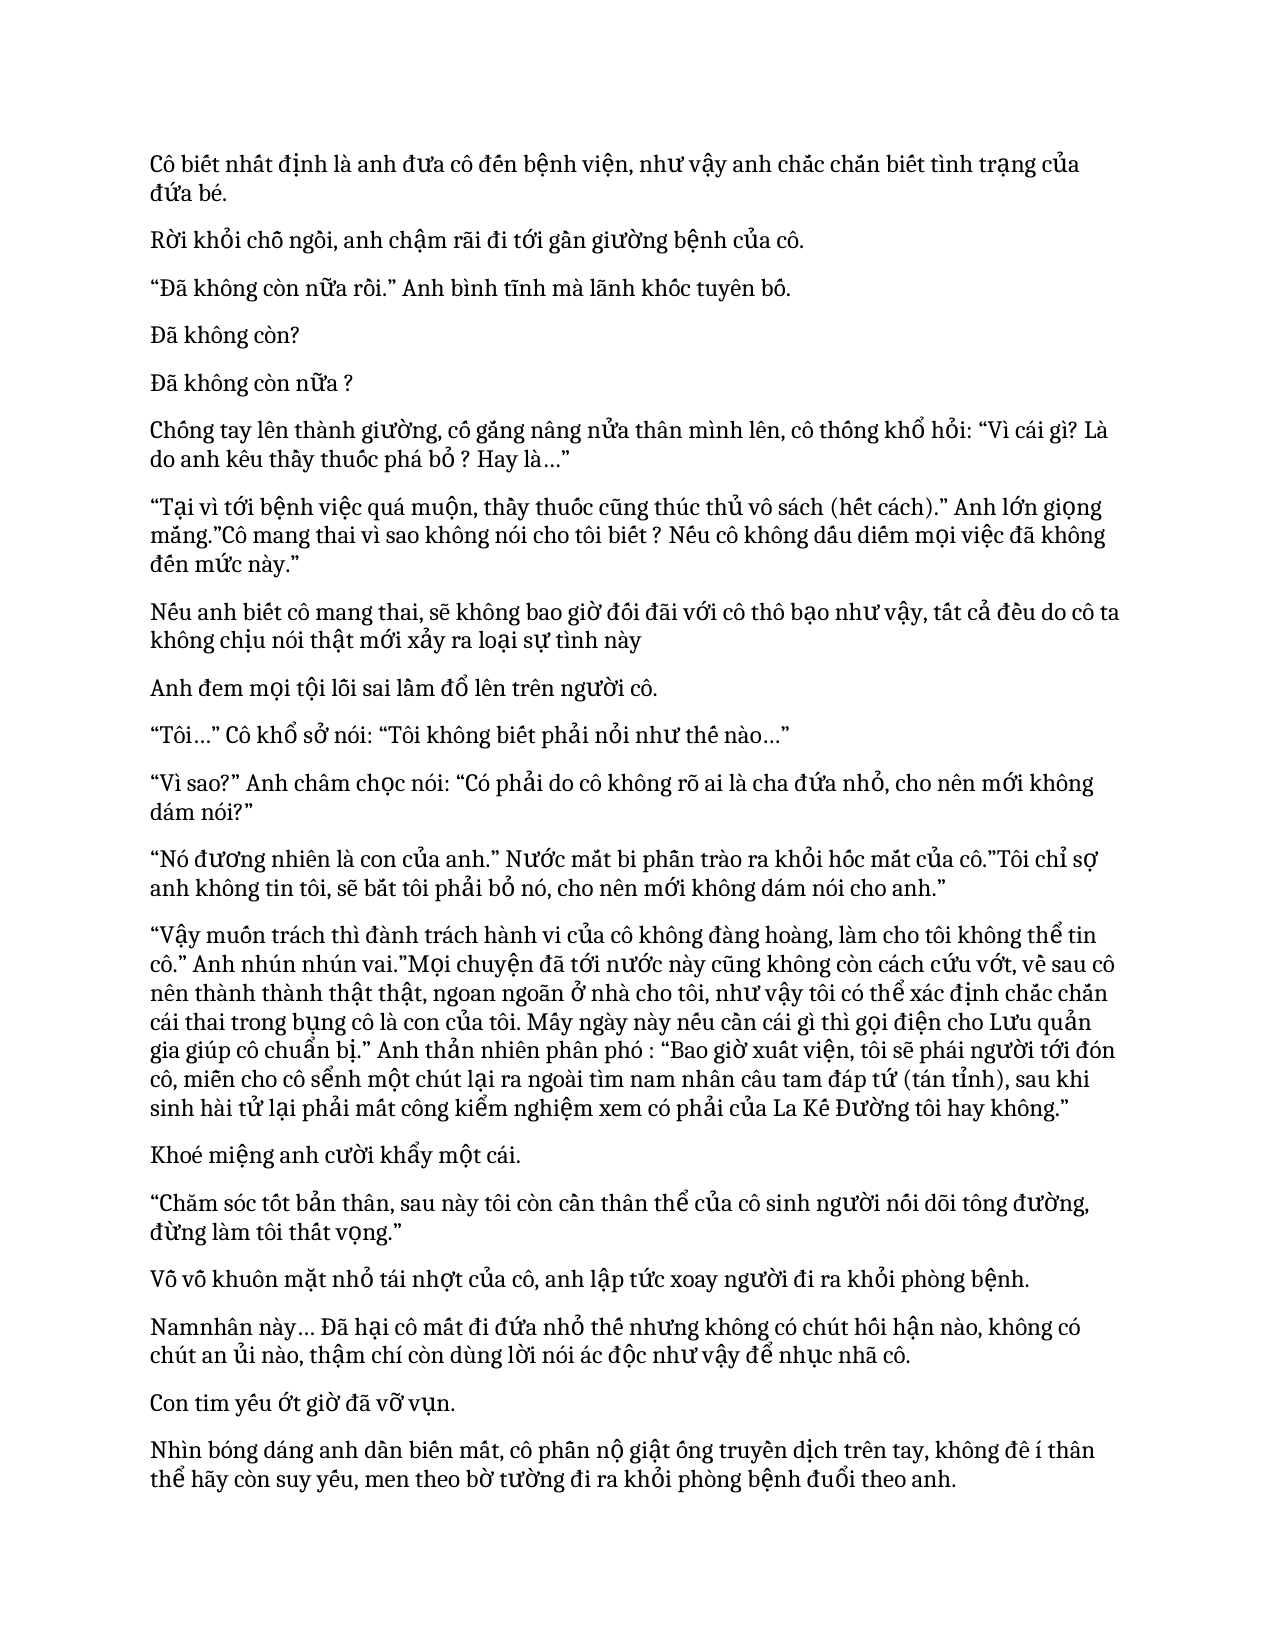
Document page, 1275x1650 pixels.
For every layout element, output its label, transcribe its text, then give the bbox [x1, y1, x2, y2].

text Nhìn bóng dáng anh dần biến mất, cô phẫn nộ giật ống truyền dịch trên tay, không đê í thân thể hãy còn suy yếu, men theo bờ tường đi ra khỏi phòng bệnh đuổi theo anh. [150, 1436, 1125, 1494]
text Con tim yếu ớt giờ đã vỡ vụn. [150, 1389, 1125, 1417]
text Cô biết nhất định là anh đưa cô đến bệnh viện, như vậy anh chắc chắn biết tình trạng của đứa bé. [150, 150, 1125, 207]
text “Đã không còn nữa rồi.” Anh bình tĩnh mà lãnh khốc tuyên bố. [150, 274, 1125, 302]
text Đã không còn nữa ? [150, 369, 1125, 397]
text Chống tay lên thành giường, cố gắng nâng nửa thân mình lên, cô thống khổ hỏi: “Vì cái gì? Là do anh kêu thầy thuốc phá bỏ ? Hay là…” [150, 416, 1125, 474]
text Nếu anh biết cô mang thai, sẽ không bao giờ đối đãi với cô thô bạo như vậy, tất cả đều do cô ta không chịu nói thật mới xảy ra loại sự tình này [150, 597, 1125, 655]
text Khoé miệng anh cười khẩy một cái. [150, 1141, 1125, 1170]
text “Nó đương nhiên là con của anh.” Nước mắt bi phẫn trào ra khỏi hốc mắt của cô.”Tôi chỉ sợ anh không tin tôi, sẽ bắt tôi phải bỏ nó, cho nên mới không dám nói cho anh.” [150, 845, 1125, 902]
text Rời khỏi chỗ ngồi, anh chậm rãi đi tới gần giường bệnh của cô. [150, 226, 1125, 255]
text “Vì sao?” Anh châm chọc nói: “Có phải do cô không rõ ai là cha đứa nhỏ, cho nên mới không dám nói?” [150, 769, 1125, 826]
text “Tôi…” Cô khổ sở nói: “Tôi không biết phải nỏi như thế nào…” [150, 721, 1125, 750]
text “Tại vì tới bệnh việc quá muộn, thầy thuốc cũng thúc thủ vô sách (hết cách).” Anh lớn giọng mắng.”Cô mang thai vì sao không nói cho tôi biết ? Nếu cô không dấu diếm mọi việc đã không đến mức này.” [150, 492, 1125, 579]
text “Chăm sóc tốt bản thân, sau này tôi còn cần thân thể của cô sinh người nối dõi tông đường, đừng làm tôi thất vọng.” [150, 1189, 1125, 1246]
text Namnhân này… Đã hại cô mất đi đứa nhỏ thế nhưng không có chút hối hận nào, không có chút an ủi nào, thậm chí còn dùng lời nói ác độc như vậy để nhục nhã cô. [150, 1312, 1125, 1370]
text “Vậy muốn trách thì đành trách hành vi của cô không đàng hoàng, làm cho tôi không thể tin cô.” Anh nhún nhún vai.”Mọi chuyện đã tới nước này cũng không còn cách cứu vớt, về sau cô nên thành thành thật thật, ngoan ngoãn ở nhà cho tôi, như vậy tôi có thể xác định chắc chắn cái thai trong bụng cô là con của tôi. Mấy ngày này nếu cần cái gì thì gọi điện cho Lưu quản gia giúp cô chuẩn bị.” Anh thản nhiên phân phó : “Bao giờ xuất viện, tôi sẽ phái người tới đón cô, miễn cho cô sểnh một chút lại ra ngoài tìm nam nhân câu tam đáp tứ (tán tỉnh), sau khi sinh hài tử lại phải mất công kiểm nghiệm xem có phải của La Kế Đường tôi hay không.” [150, 921, 1125, 1122]
text Anh đem mọi tội lỗi sai lầm đổ lên trên người cô. [150, 674, 1125, 702]
text Đã không còn? [150, 321, 1125, 350]
text Vỗ vỗ khuôn mặt nhỏ tái nhợt của cô, anh lập tức xoay người đi ra khỏi phòng bệnh. [150, 1265, 1125, 1294]
